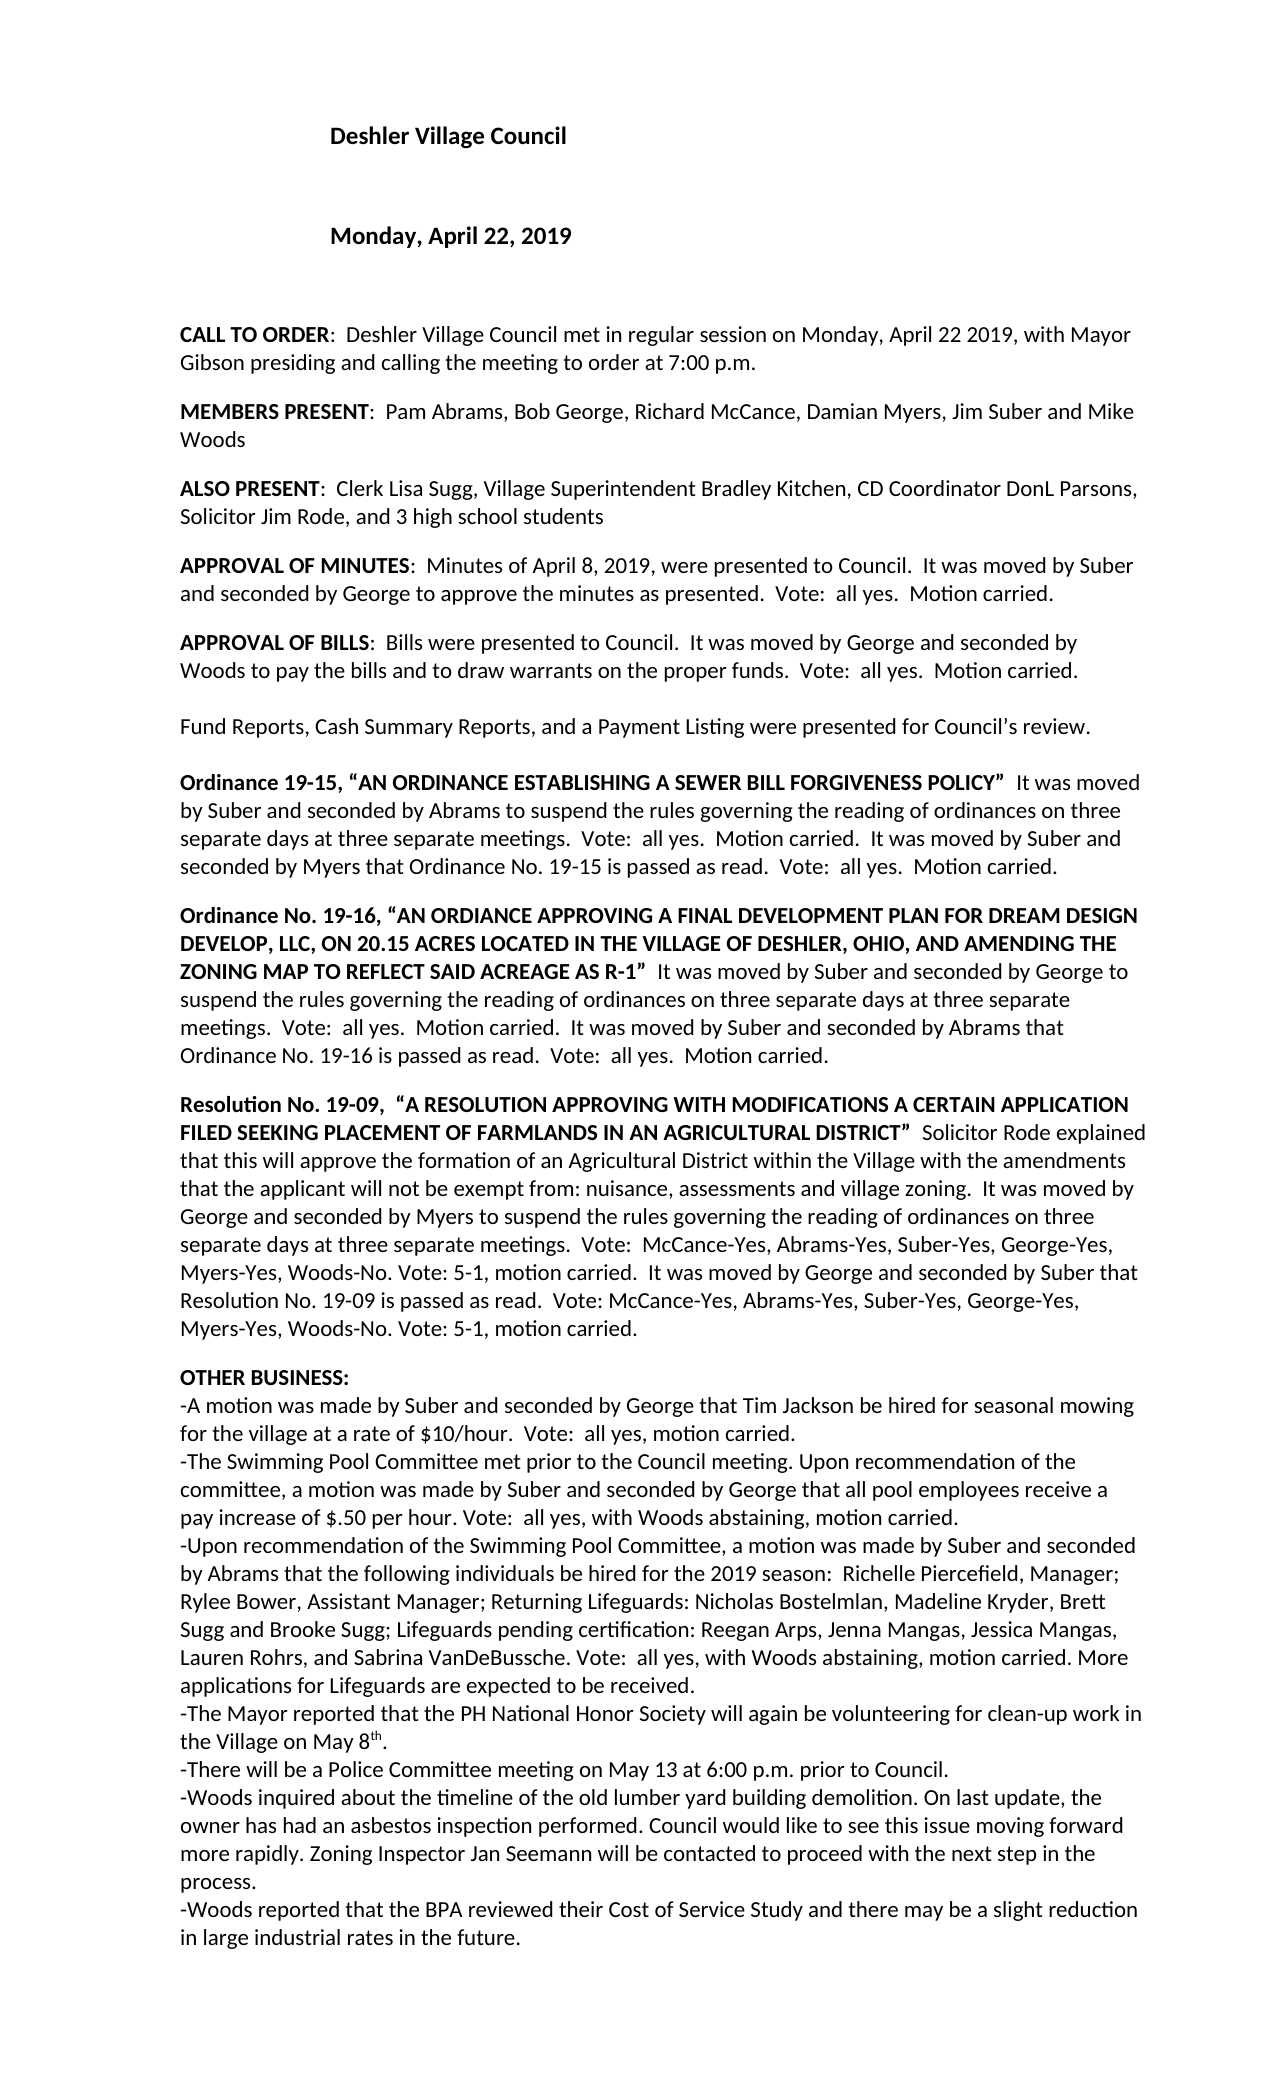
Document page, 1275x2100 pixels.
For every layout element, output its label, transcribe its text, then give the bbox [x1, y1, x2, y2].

text -Woods reported that the BPA reviewed their Cost of Service Study and there may be a slight reduction in large industrial rates in the future. [180, 1895, 1147, 1951]
text Monday, April 22, 2019 [255, 220, 1147, 251]
text -Upon recommendation of the Swimming Pool Committee, a motion was made by Suber and seconded by Abrams that the following individuals be hired for the 2019 season: Richelle Piercefield, Manager; Rylee Bower, Assistant Manager; Returning Lifeguards: Nicholas Bostelmlan, Madeline Kryder, Brett Sugg and Brooke Sugg; Lifeguards pending certification: Reegan Arps, Jenna Mangas, Jessica Mangas, Lauren Rohrs, and Sabrina VanDeBussche. Vote: all yes, with Woods abstaining, motion carried. More applications for Lifeguards are expected to be received. [180, 1531, 1147, 1699]
text -There will be a Police Committee meeting on May 13 at 6:00 p.m. prior to Council. [180, 1755, 1147, 1783]
text APPROVAL OF BILLS: Bills were presented to Council. It was moved by George and seconded by Woods to pay the bills and to draw warrants on the proper funds. Vote: all yes. Motion carried. [180, 628, 1147, 684]
text -Woods inquired about the timeline of the old lumber yard building demolition. On last update, the owner has had an asbestos inspection performed. Council would like to see this issue moving forward more rapidly. Zoning Inspector Jan Seemann will be contacted to proceed with the next step in the process. [180, 1783, 1147, 1895]
text Ordinance No. 19-16, “AN ORDIANCE APPROVING A FINAL DEVELOPMENT PLAN FOR DREAM DESIGN DEVELOP, LLC, ON 20.15 ACRES LOCATED IN THE VILLAGE OF DESHLER, OHIO, AND AMENDING THE ZONING MAP TO REFLECT SAID ACREAGE AS R-1” It was moved by Suber and seconded by George to suspend the rules governing the reading of ordinances on three separate days at three separate meetings. Vote: all yes. Motion carried. It was moved by Suber and seconded by Abrams that Ordinance No. 19-16 is passed as read. Vote: all yes. Motion carried. [180, 901, 1147, 1069]
text -The Swimming Pool Committee met prior to the Council meeting. Upon recommendation of the committee, a motion was made by Suber and seconded by George that all pool employees receive a pay increase of $.50 per hour. Vote: all yes, with Woods abstaining, motion carried. [180, 1447, 1147, 1531]
text -The Mayor reported that the PH National Honor Society will again be volunteering for clean-up work in the Village on May 8th. [180, 1699, 1147, 1755]
text -A motion was made by Suber and seconded by George that Tim Jackson be hired for seasonal mowing for the village at a rate of $10/hour. Vote: all yes, motion carried. [180, 1391, 1147, 1447]
text MEMBERS PRESENT: Pam Abrams, Bob George, Richard McCance, Damian Myers, Jim Suber and Mike Woods [180, 397, 1147, 453]
text APPROVAL OF MINUTES: Minutes of April 8, 2019, were presented to Council. It was moved by Suber and seconded by George to approve the minutes as presented. Vote: all yes. Motion carried. [180, 551, 1147, 607]
text Deshler Village Council [180, 120, 1147, 151]
text Ordinance 19-15, “AN ORDINANCE ESTABLISHING A SEWER BILL FORGIVENESS POLICY” It was moved by Suber and seconded by Abrams to suspend the rules governing the reading of ordinances on three separate days at three separate meetings. Vote: all yes. Motion carried. It was moved by Suber and seconded by Myers that Ordinance No. 19-15 is passed as read. Vote: all yes. Motion carried. [180, 768, 1147, 880]
text Fund Reports, Cash Summary Reports, and a Payment Listing were presented for Council’s review. [180, 712, 1147, 740]
text OTHER BUSINESS: [180, 1363, 1147, 1391]
text Resolution No. 19-09, “A RESOLUTION APPROVING WITH MODIFICATIONS A CERTAIN APPLICATION FILED SEEKING PLACEMENT OF FARMLANDS IN AN AGRICULTURAL DISTRICT” Solicitor Rode explained that this will approve the formation of an Agricultural District within the Village with the amendments that the applicant will not be exempt from: nuisance, assessments and village zoning. It was moved by George and seconded by Myers to suspend the rules governing the reading of ordinances on three separate days at three separate meetings. Vote: McCance-Yes, Abrams-Yes, Suber-Yes, George-Yes, Myers-Yes, Woods-No. Vote: 5-1, motion carried. It was moved by George and seconded by Suber that Resolution No. 19-09 is passed as read. Vote: McCance-Yes, Abrams-Yes, Suber-Yes, George-Yes, Myers-Yes, Woods-No. Vote: 5-1, motion carried. [180, 1090, 1147, 1342]
text ALSO PRESENT: Clerk Lisa Sugg, Village Superintendent Bradley Kitchen, CD Coordinator DonL Parsons, Solicitor Jim Rode, and 3 high school students [180, 474, 1147, 530]
text CALL TO ORDER: Deshler Village Council met in regular session on Monday, April 22 2019, with Mayor Gibson presiding and calling the meeting to order at 7:00 p.m. [180, 320, 1147, 376]
